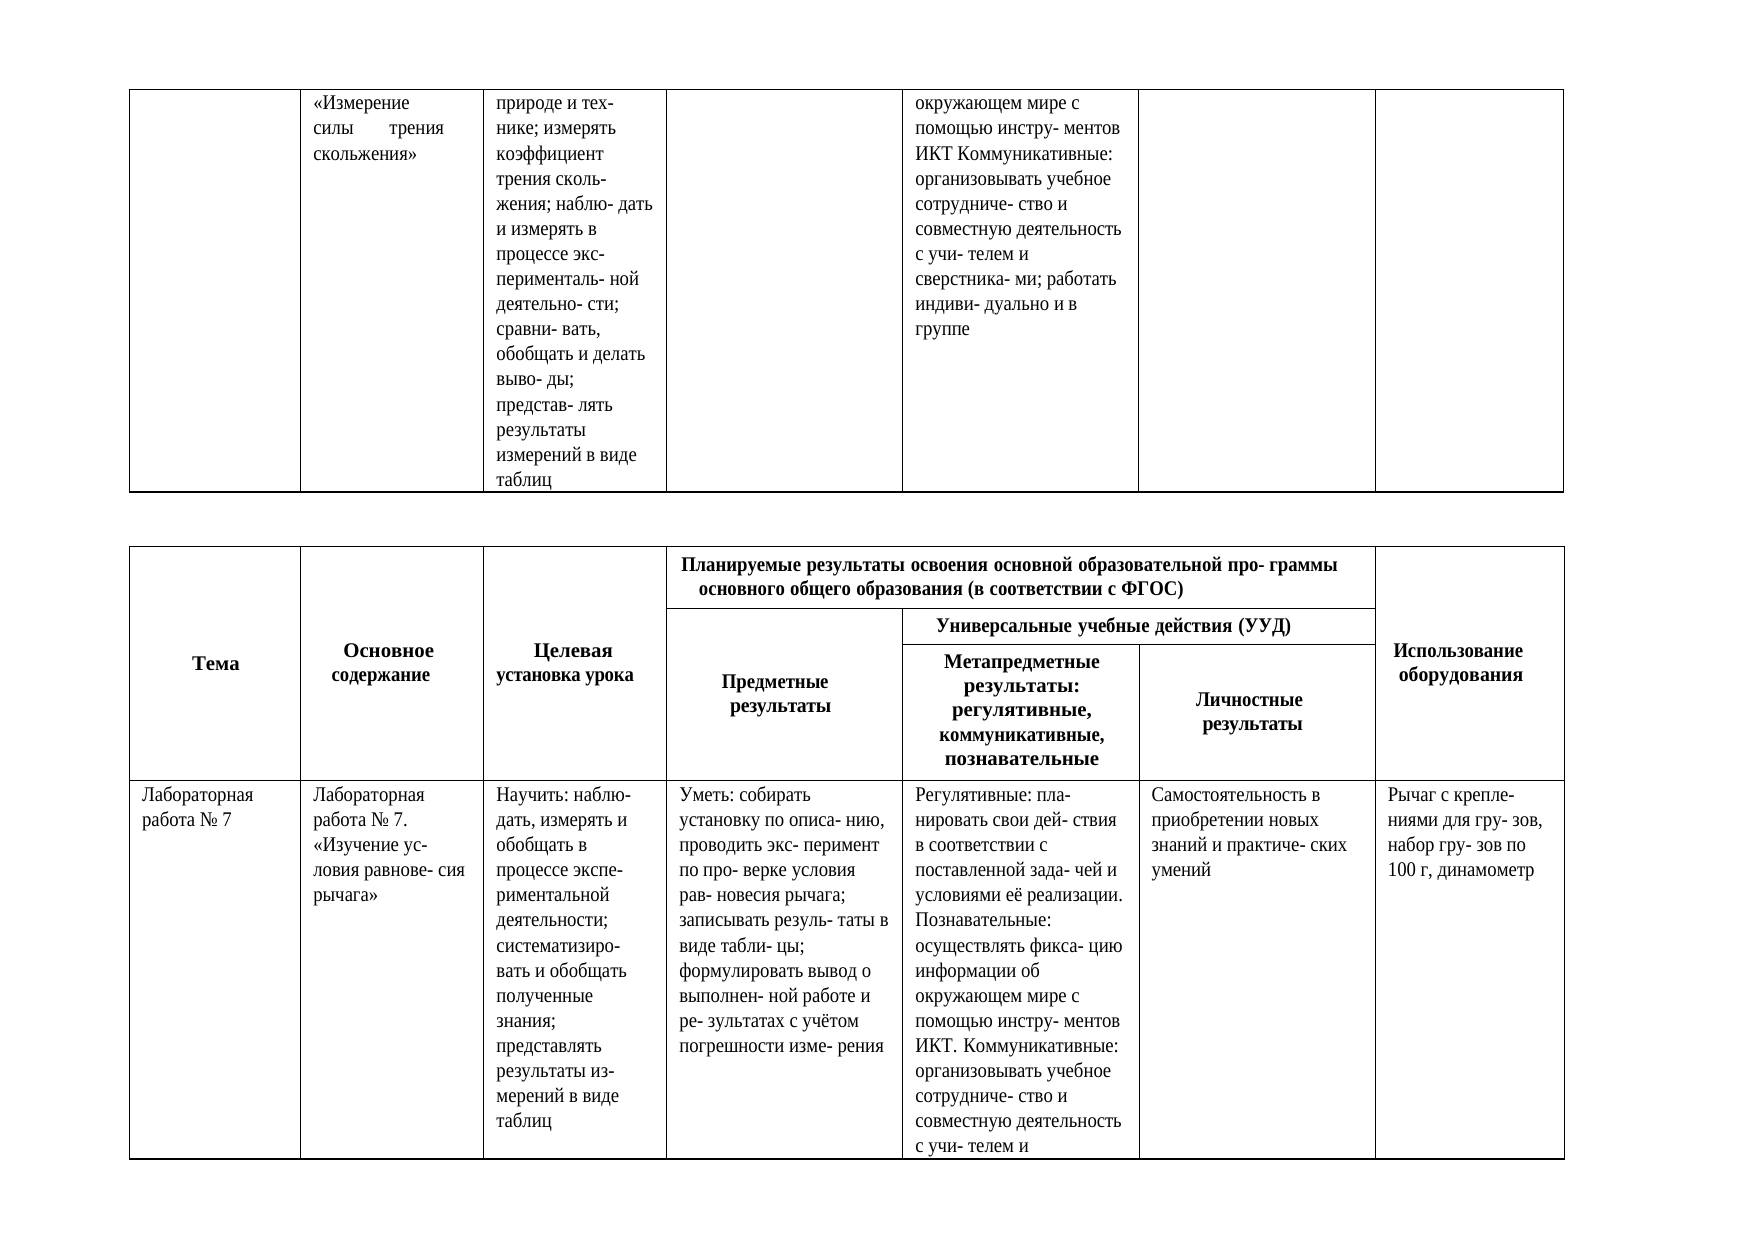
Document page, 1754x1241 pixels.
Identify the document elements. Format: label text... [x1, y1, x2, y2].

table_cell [903, 781, 1139, 1158]
table_header Использование оборудования [1376, 547, 1564, 780]
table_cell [1376, 781, 1564, 1158]
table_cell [301, 781, 483, 1158]
table_cell Универсальные учебные действия (УУД) [903, 609, 1375, 644]
table_header Целевая установка урока [484, 547, 666, 780]
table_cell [484, 90, 666, 491]
table_header Тема [130, 547, 300, 780]
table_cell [484, 781, 666, 1158]
table_header Основное содержание [301, 547, 483, 780]
table_cell Предметные результаты [667, 609, 902, 780]
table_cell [667, 781, 902, 1158]
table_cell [667, 90, 902, 491]
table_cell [1139, 90, 1375, 491]
table_cell Личностные результаты [1140, 645, 1375, 780]
table_header Планируемые результаты освоения основной образовательной про- граммы основного общего образования (в соответствии с ФГОС) [667, 547, 1375, 608]
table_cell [1376, 90, 1563, 491]
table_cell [130, 781, 300, 1158]
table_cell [130, 90, 300, 491]
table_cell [1140, 781, 1375, 1158]
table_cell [903, 90, 1138, 491]
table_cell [301, 90, 483, 491]
table_cell Метапредметные результаты: регулятивные, коммуникативные, познавательные [903, 645, 1139, 780]
